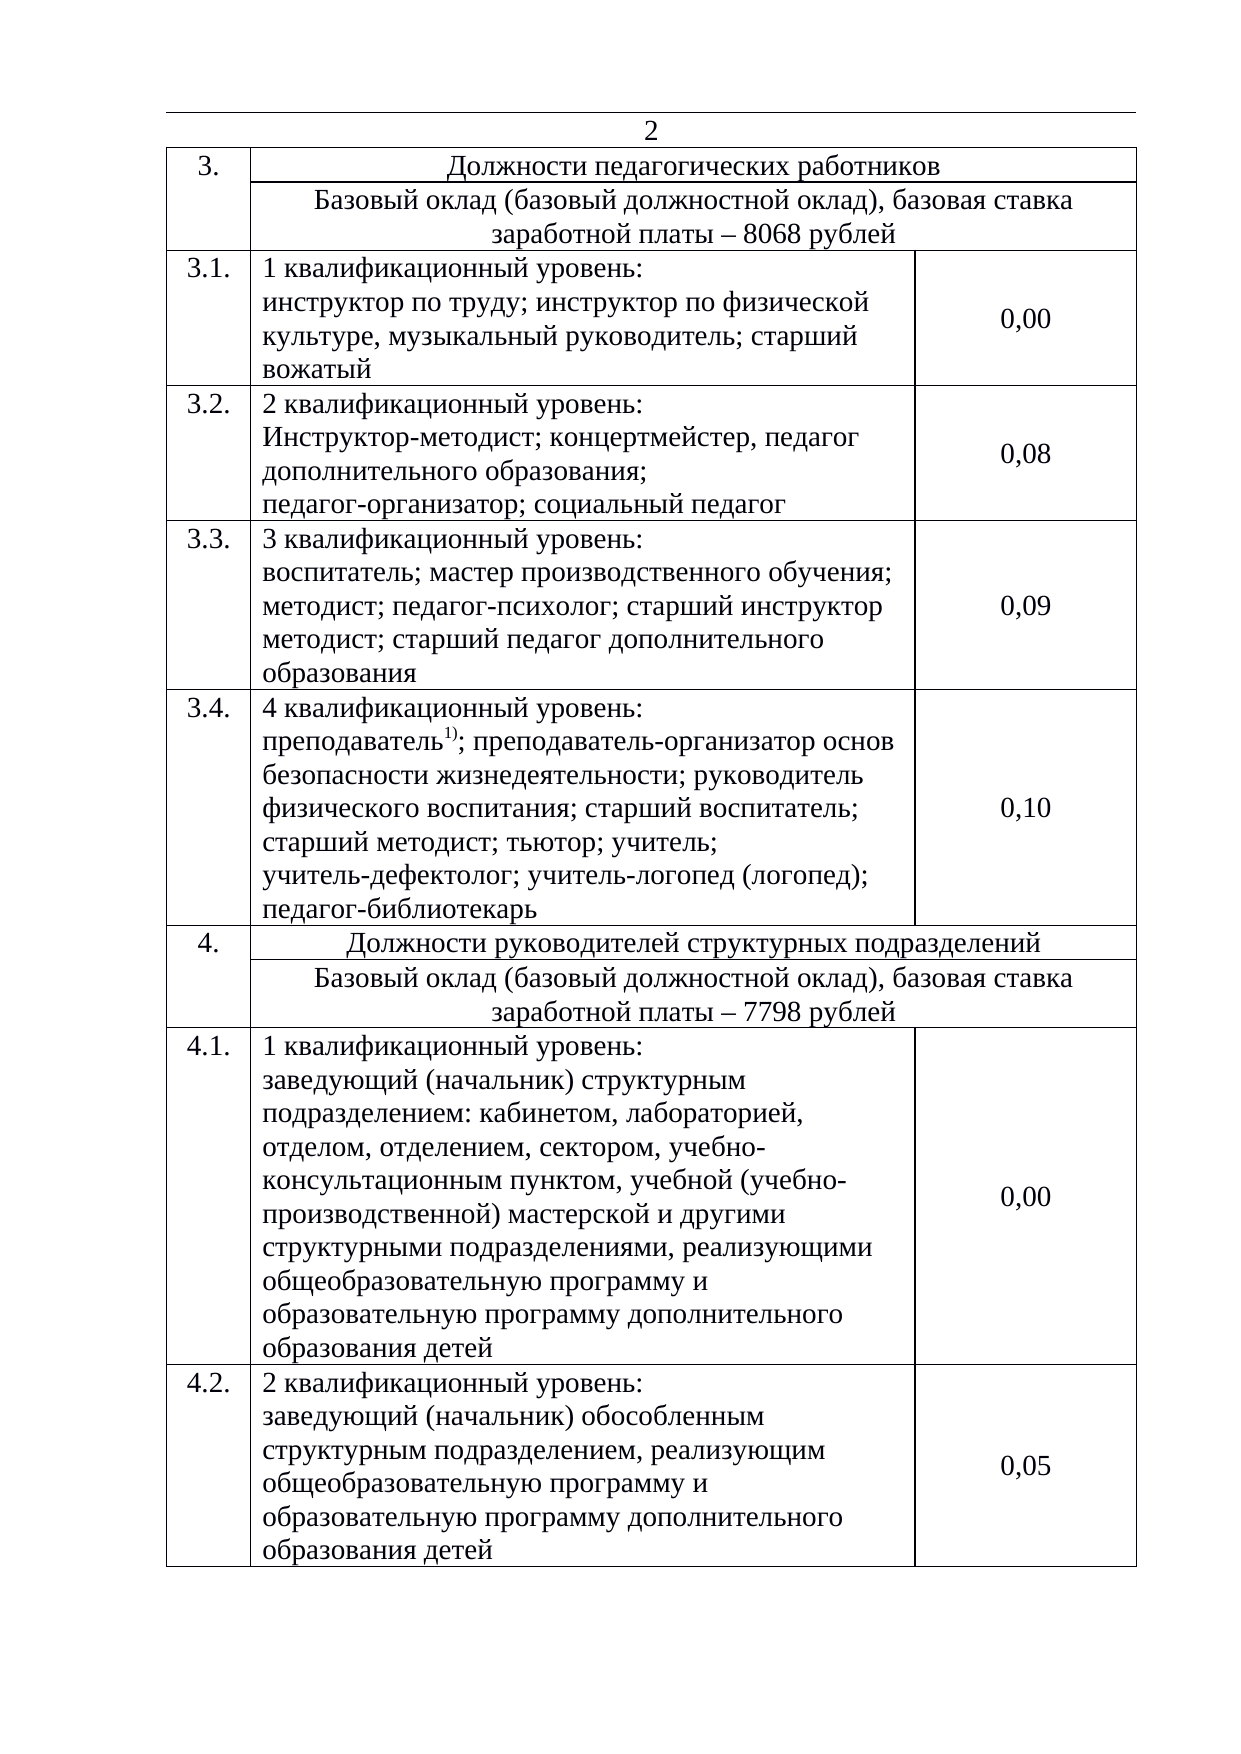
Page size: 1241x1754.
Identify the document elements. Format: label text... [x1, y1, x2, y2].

table_cell 2 квалификационный уровень: заведующий (начальник) обособленным структурным подразделением, реализующим общеобразовательную программу и образовательную программу дополнительного образования детей [251, 1365, 914, 1566]
table_cell 0,09 [916, 521, 1136, 689]
table_cell 4. [167, 926, 250, 1027]
table_cell 4.1. [167, 1028, 250, 1364]
table_cell Базовый оклад (базовый должностной оклад), базовая ставка заработной платы – 8068 рублей [251, 183, 1136, 249]
table_cell 0,00 [916, 251, 1136, 385]
table_cell 1 квалификационный уровень: инструктор по труду; инструктор по физической культуре, музыкальный руководитель; старший вожатый [251, 251, 914, 385]
table_cell 3.4. [167, 690, 250, 924]
table_cell Должности руководителей структурных подразделений [251, 926, 1136, 959]
table_cell 0,05 [916, 1365, 1136, 1566]
table_cell Базовый оклад (базовый должностной оклад), базовая ставка заработной платы – 7798 рублей [251, 960, 1136, 1027]
table_cell 0,08 [916, 386, 1136, 520]
table_cell 3 квалификационный уровень: воспитатель; мастер производственного обучения; методист; педагог-психолог; старший инструктор методист; старший педагог дополнительного образования [251, 521, 914, 689]
table_cell 1 квалификационный уровень: заведующий (начальник) структурным подразделением: кабинетом, лабораторией, отделом, отделением, сектором, учебно-консультационным пунктом, учебной (учебно-производственной) мастерской и другими структурными подразделениями, реализующими общеобразовательную программу и образовательную программу дополнительного образования детей [251, 1028, 914, 1364]
table_cell 3. [167, 148, 250, 249]
table_cell 3.3. [167, 521, 250, 689]
table_cell 0,10 [916, 690, 1136, 924]
table_cell 0,00 [916, 1028, 1136, 1364]
table_cell 2 [166, 113, 1136, 147]
table_cell 3.2. [167, 386, 250, 520]
table_cell 2 квалификационный уровень: Инструктор-методист; концертмейстер, педагог дополнительного образования; педагог-организатор; социальный педагог [251, 386, 914, 520]
table_cell 3.1. [167, 251, 250, 385]
table_cell 4.2. [167, 1365, 250, 1566]
table_cell Должности педагогических работников [251, 148, 1136, 181]
table_cell 4 квалификационный уровень: преподаватель1); преподаватель-организатор основ безопасности жизнедеятельности; руководитель физического воспитания; старший воспитатель; старший методист; тьютор; учитель; учитель-дефектолог; учитель-логопед (логопед); педагог-библиотекарь [251, 690, 914, 924]
